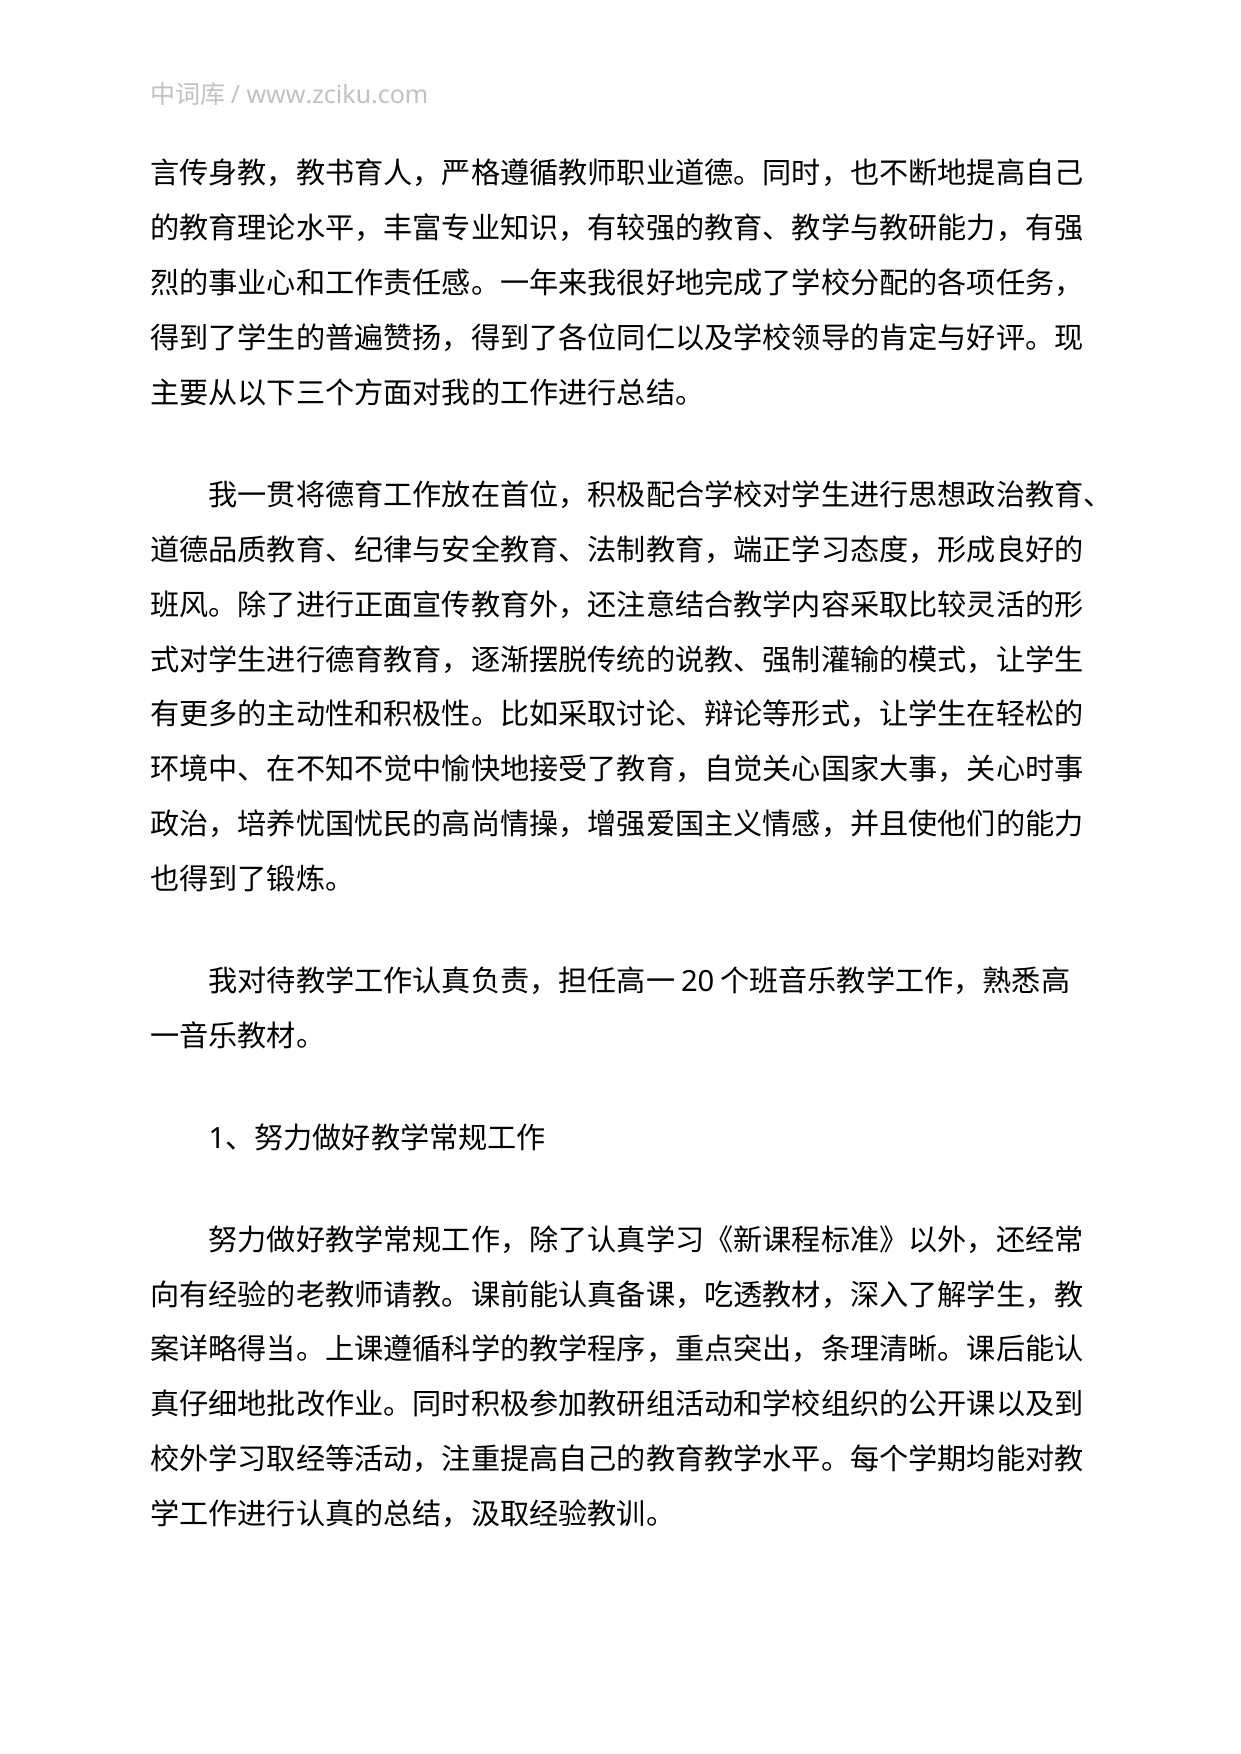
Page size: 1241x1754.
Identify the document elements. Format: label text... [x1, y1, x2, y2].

text 努力做好教学常规工作，除了认真学习《新课程标准》以外，还经常向有经验的老教师请教。课前能认真备课，吃透教材，深入了解学生，教案详略得当。上课遵循科学的教学程序，重点突出，条理清晰。课后能认真仔细地批改作业。同时积极参加教研组活动和学校组织的公开课以及到校外学习取经等活动，注重提高自己的教育教学水平。每个学期均能对教学工作进行认真的总结，汲取经验教训。 [150, 1216, 1090, 1533]
text 我一贯将德育工作放在首位，积极配合学校对学生进行思想政治教育、道德品质教育、纪律与安全教育、法制教育，端正学习态度，形成良好的班风。除了进行正面宣传教育外，还注意结合教学内容采取比较灵活的形式对学生进行德育教育，逐渐摆脱传统的说教、强制灌输的模式，让学生有更多的主动性和积极性。比如采取讨论、辩论等形式，让学生在轻松的环境中、在不知不觉中愉快地接受了教育，自觉关心国家大事，关心时事政治，培养忧国忧民的高尚情操，增强爱国主义情感，并且使他们的能力也得到了锻炼。 [150, 471, 1090, 898]
text 我对待教学工作认真负责，担任高一20个班音乐教学工作，熟悉高一音乐教材。 [150, 957, 1090, 1055]
text 1、努力做好教学常规工作 [150, 1114, 1090, 1157]
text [150, 150, 1090, 412]
